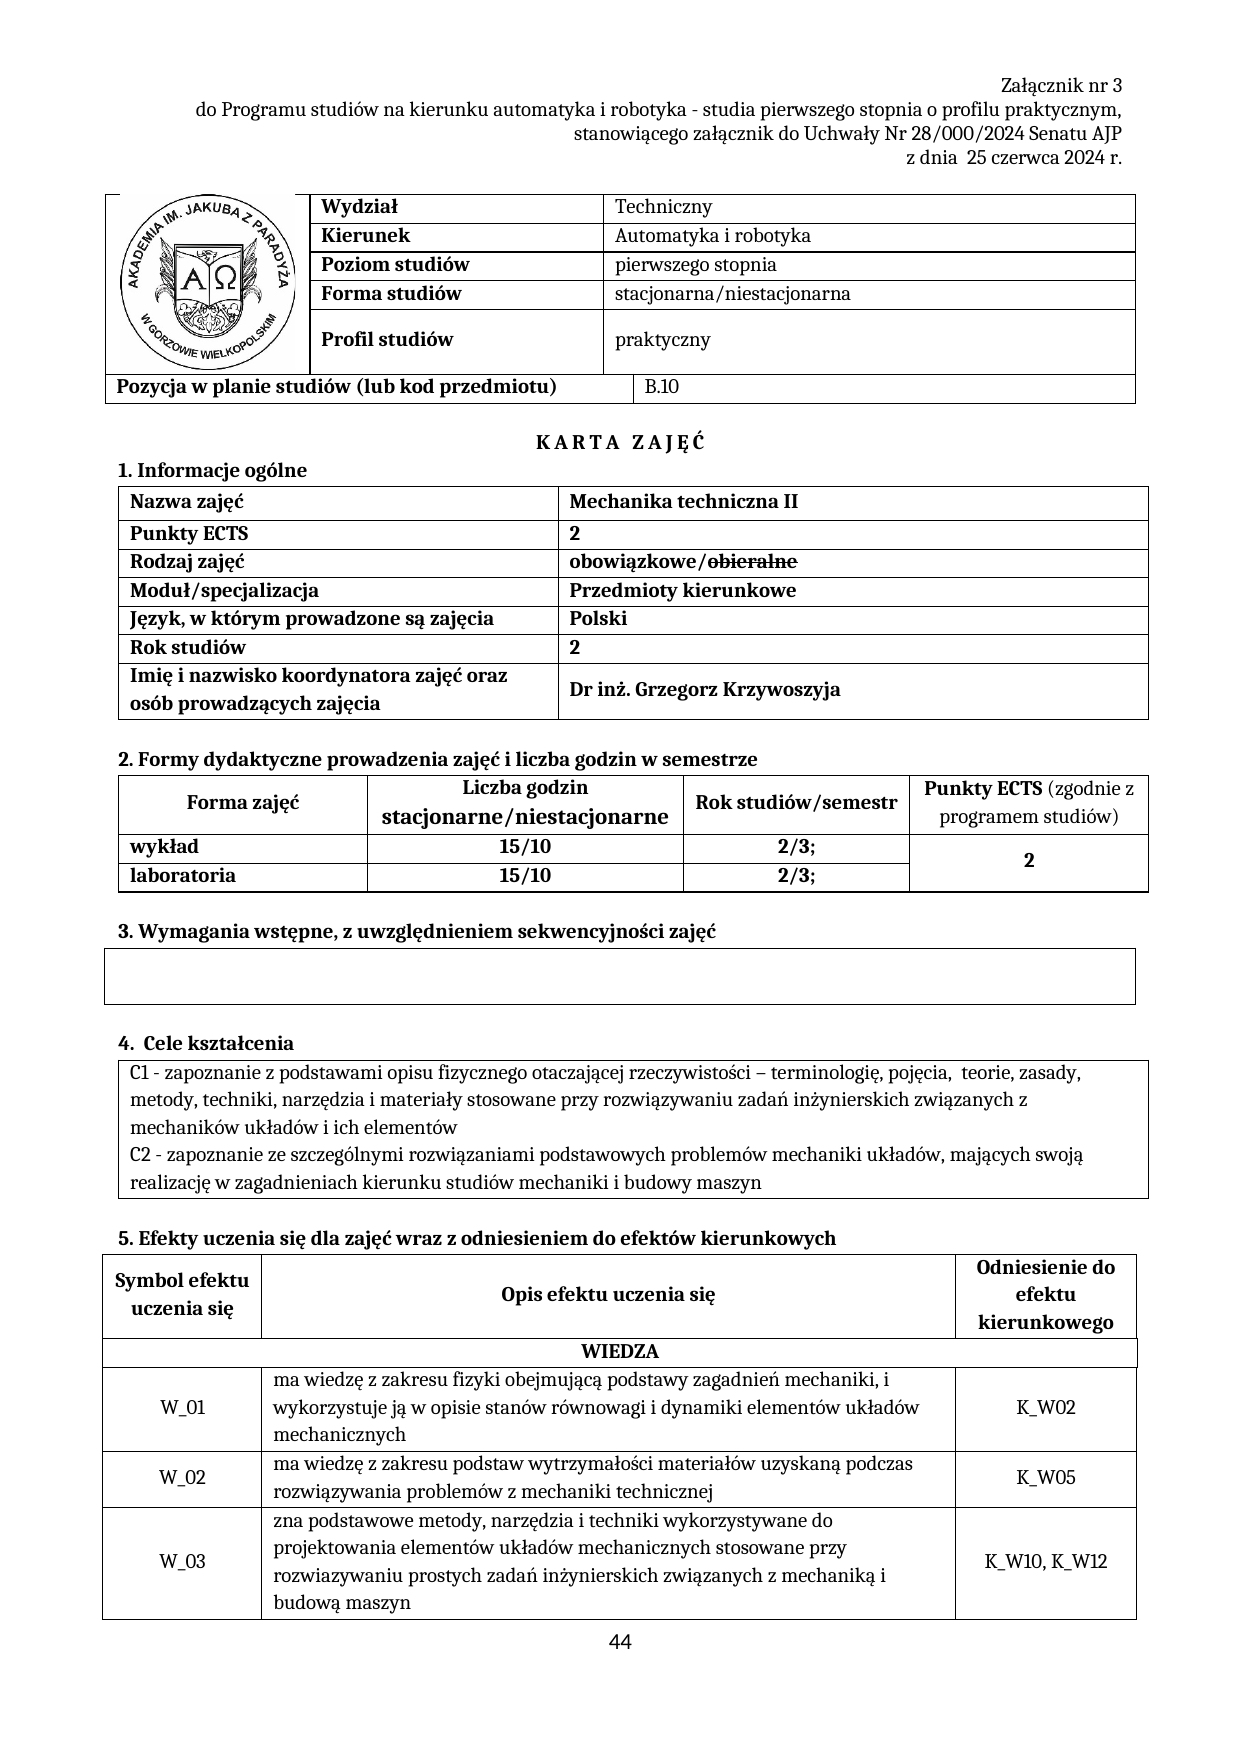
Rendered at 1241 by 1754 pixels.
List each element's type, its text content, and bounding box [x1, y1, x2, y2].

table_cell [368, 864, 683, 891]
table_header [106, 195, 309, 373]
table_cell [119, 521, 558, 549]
text 3. Wymagania wstępne, z uwzględnieniem sekwencyjności zajęć [118, 920, 1122, 944]
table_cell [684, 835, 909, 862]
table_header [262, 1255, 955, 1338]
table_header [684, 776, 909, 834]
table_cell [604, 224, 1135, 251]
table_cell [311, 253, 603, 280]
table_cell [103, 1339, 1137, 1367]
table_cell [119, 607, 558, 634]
text 4. Cele kształcenia [118, 1032, 1122, 1056]
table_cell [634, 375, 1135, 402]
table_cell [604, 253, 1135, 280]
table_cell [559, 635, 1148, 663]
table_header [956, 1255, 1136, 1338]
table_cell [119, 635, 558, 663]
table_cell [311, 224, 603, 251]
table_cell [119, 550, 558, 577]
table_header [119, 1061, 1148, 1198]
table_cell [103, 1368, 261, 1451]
text 5. Efekty uczenia się dla zajęć wraz z odniesieniem do efektów kierunkowych [118, 1227, 1122, 1251]
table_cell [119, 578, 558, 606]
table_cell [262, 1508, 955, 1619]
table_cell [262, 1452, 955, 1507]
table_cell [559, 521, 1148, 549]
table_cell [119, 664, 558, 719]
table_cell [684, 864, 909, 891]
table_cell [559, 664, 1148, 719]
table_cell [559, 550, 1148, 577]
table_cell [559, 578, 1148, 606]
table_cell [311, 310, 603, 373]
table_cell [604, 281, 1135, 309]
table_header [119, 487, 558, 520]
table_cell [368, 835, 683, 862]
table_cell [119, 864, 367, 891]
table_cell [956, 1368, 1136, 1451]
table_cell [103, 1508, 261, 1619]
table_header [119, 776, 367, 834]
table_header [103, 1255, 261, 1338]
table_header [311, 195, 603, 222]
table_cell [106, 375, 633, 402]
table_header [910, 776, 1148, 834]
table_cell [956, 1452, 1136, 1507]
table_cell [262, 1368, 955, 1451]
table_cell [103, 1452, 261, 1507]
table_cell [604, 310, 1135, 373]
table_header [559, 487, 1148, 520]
text 2. Formy dydaktyczne prowadzenia zajęć i liczba godzin w semestrze [118, 747, 1122, 771]
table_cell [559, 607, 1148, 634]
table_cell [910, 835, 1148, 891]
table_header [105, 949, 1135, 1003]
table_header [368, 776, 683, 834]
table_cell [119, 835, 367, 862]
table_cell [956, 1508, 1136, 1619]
picture [120, 194, 295, 370]
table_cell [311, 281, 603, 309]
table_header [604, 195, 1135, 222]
text 1. Informacje ogólne [118, 458, 1122, 482]
text KARTA ZAJĘĆ [118, 431, 1122, 455]
